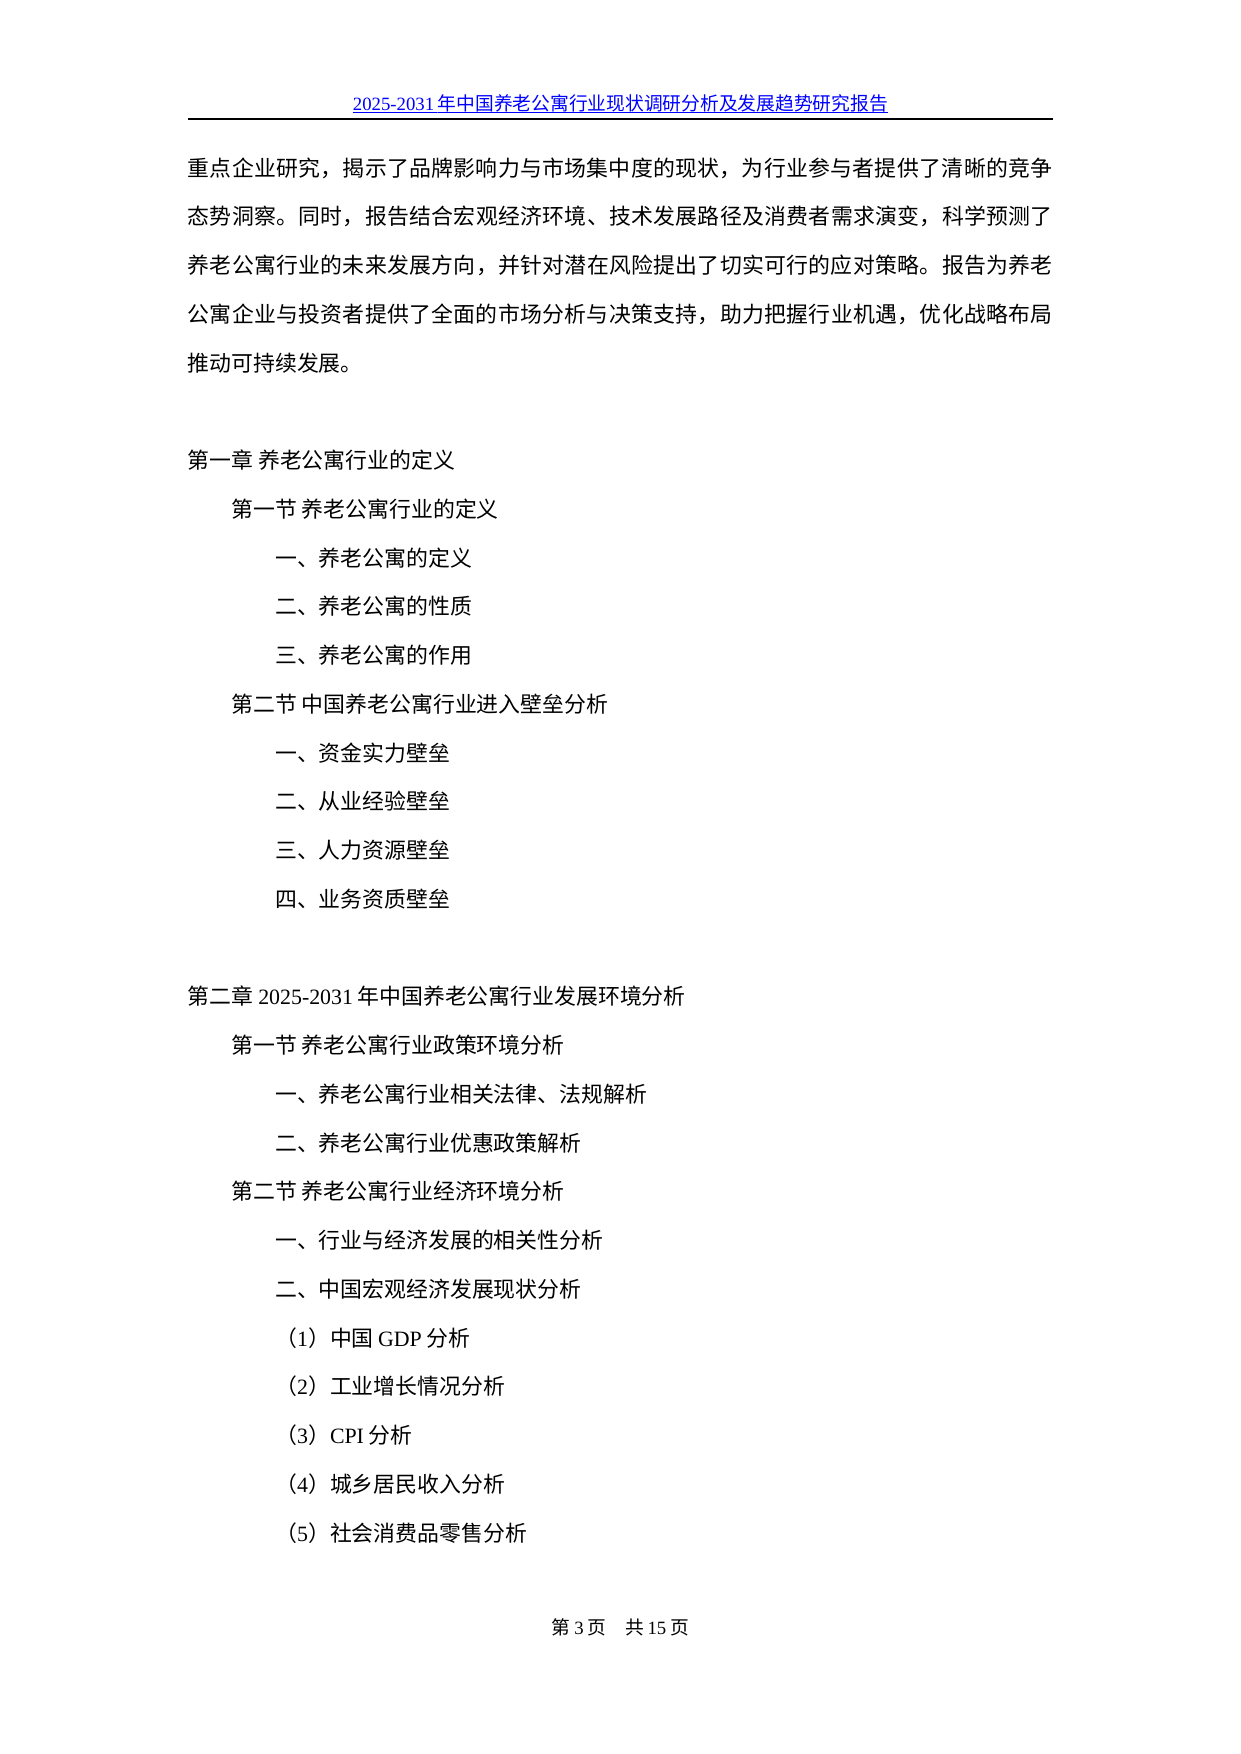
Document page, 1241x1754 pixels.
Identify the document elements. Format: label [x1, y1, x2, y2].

text [187, 150, 1053, 1548]
